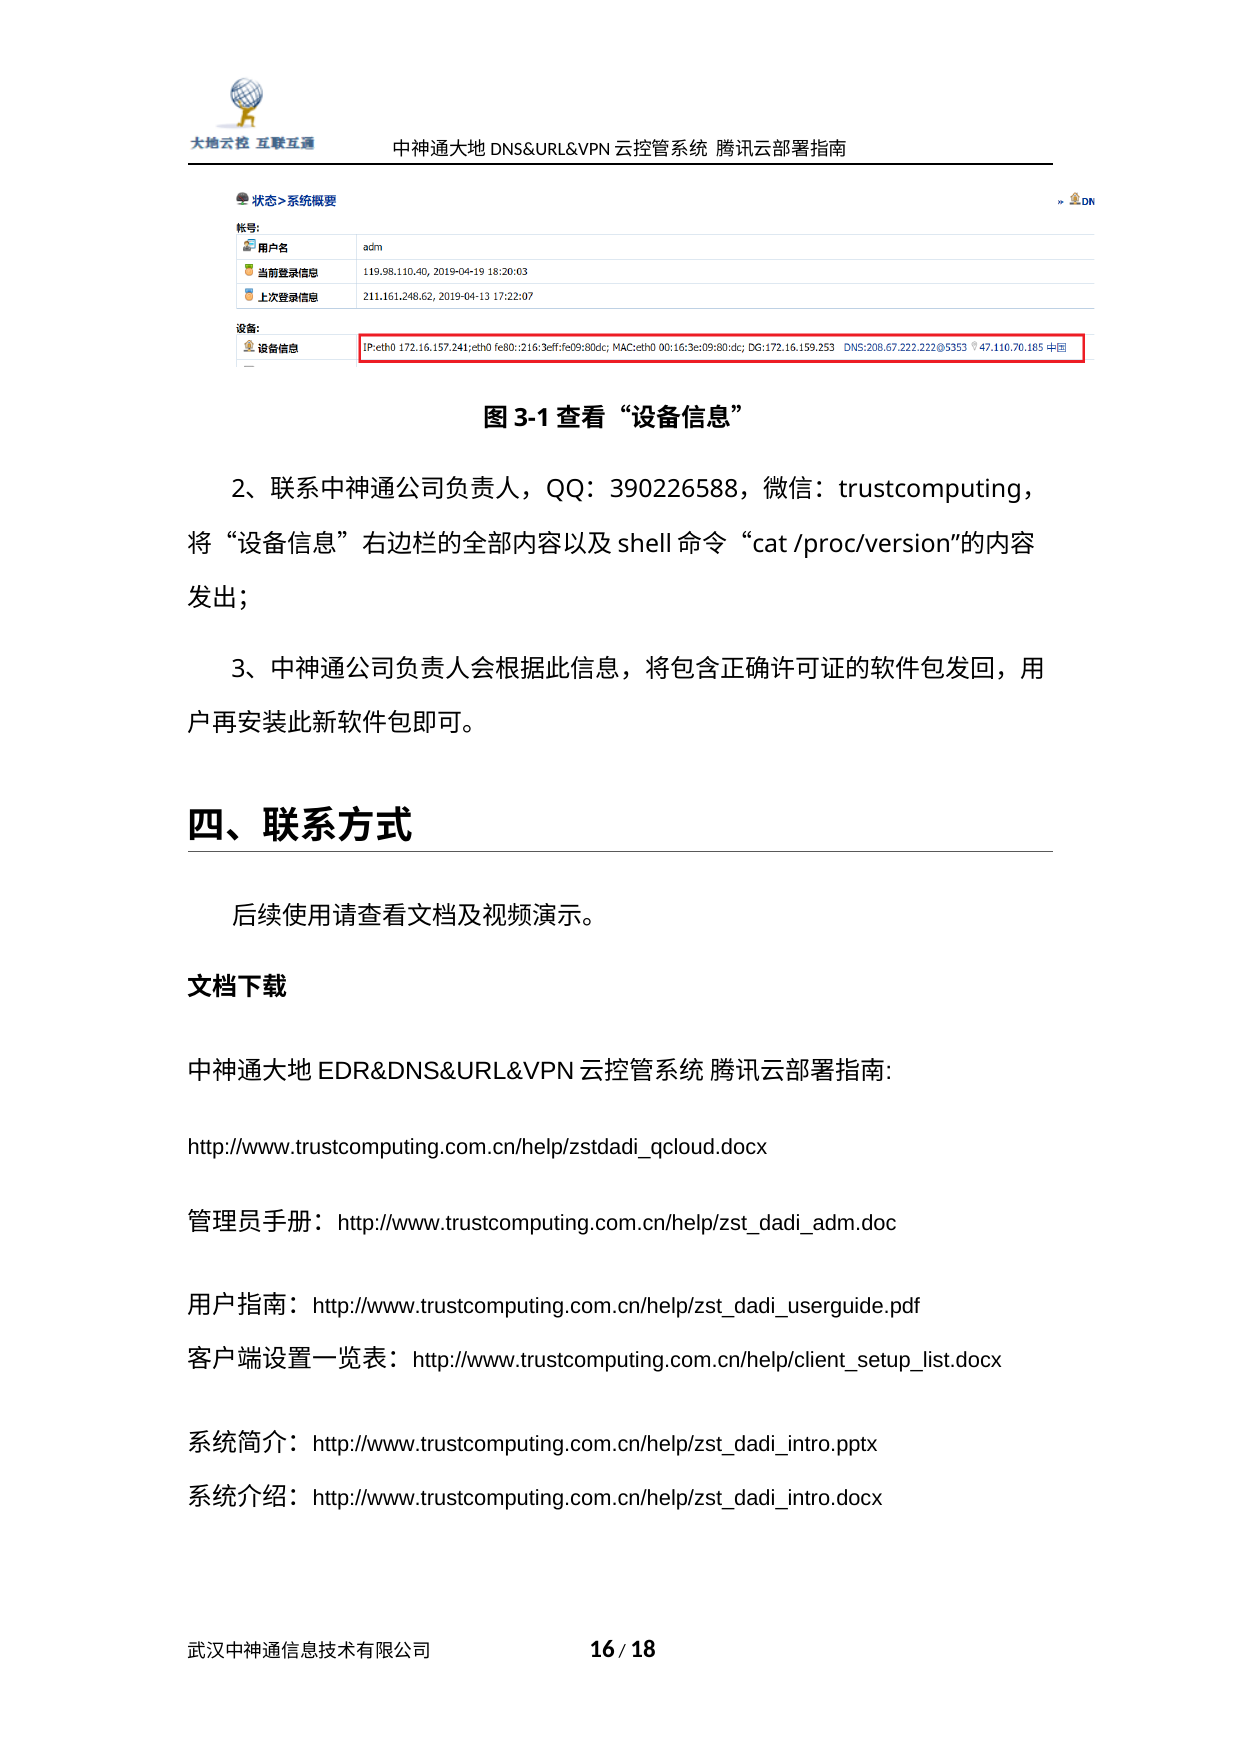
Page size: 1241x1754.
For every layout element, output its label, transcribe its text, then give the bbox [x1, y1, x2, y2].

text http://www.trustcomputing.com.cn/help/zstdadi_qcloud.docx [187, 1134, 1053, 1159]
text 2、联系中神通公司负责人，QQ：390226588，微信：trustcomputing，将“设备信息”右边栏的全部内容以及shell命令“cat /proc/version”的内容发出； [187, 469, 1053, 614]
picture [187, 73, 319, 156]
subtitle 四、联系方式 [187, 795, 1053, 852]
text 图3-1 查看“设备信息” [187, 398, 1053, 434]
text 客户端设置一览表：http://www.trustcomputing.com.cn/help/client_setup_list.docx [187, 1339, 1053, 1375]
text 中神通大地EDR&DNS&URL&VPN云控管系统 腾讯云部署指南: [187, 1050, 1053, 1087]
text 文档下载 [187, 967, 1053, 1003]
text 管理员手册：http://www.trustcomputing.com.cn/help/zst_dadi_adm.doc [187, 1201, 1053, 1237]
text 系统简介：http://www.trustcomputing.com.cn/help/zst_dadi_intro.pptx [187, 1422, 1053, 1459]
text 系统介绍：http://www.trustcomputing.com.cn/help/zst_dadi_intro.docx [187, 1477, 1053, 1513]
text 后续使用请查看文档及视频演示。 [187, 896, 1053, 932]
picture [231, 181, 1095, 367]
text 3、中神通公司负责人会根据此信息，将包含正确许可证的软件包发回，用户再安装此新软件包即可。 [187, 648, 1053, 739]
text 用户指南：http://www.trustcomputing.com.cn/help/zst_dadi_userguide.pdf [187, 1284, 1053, 1321]
